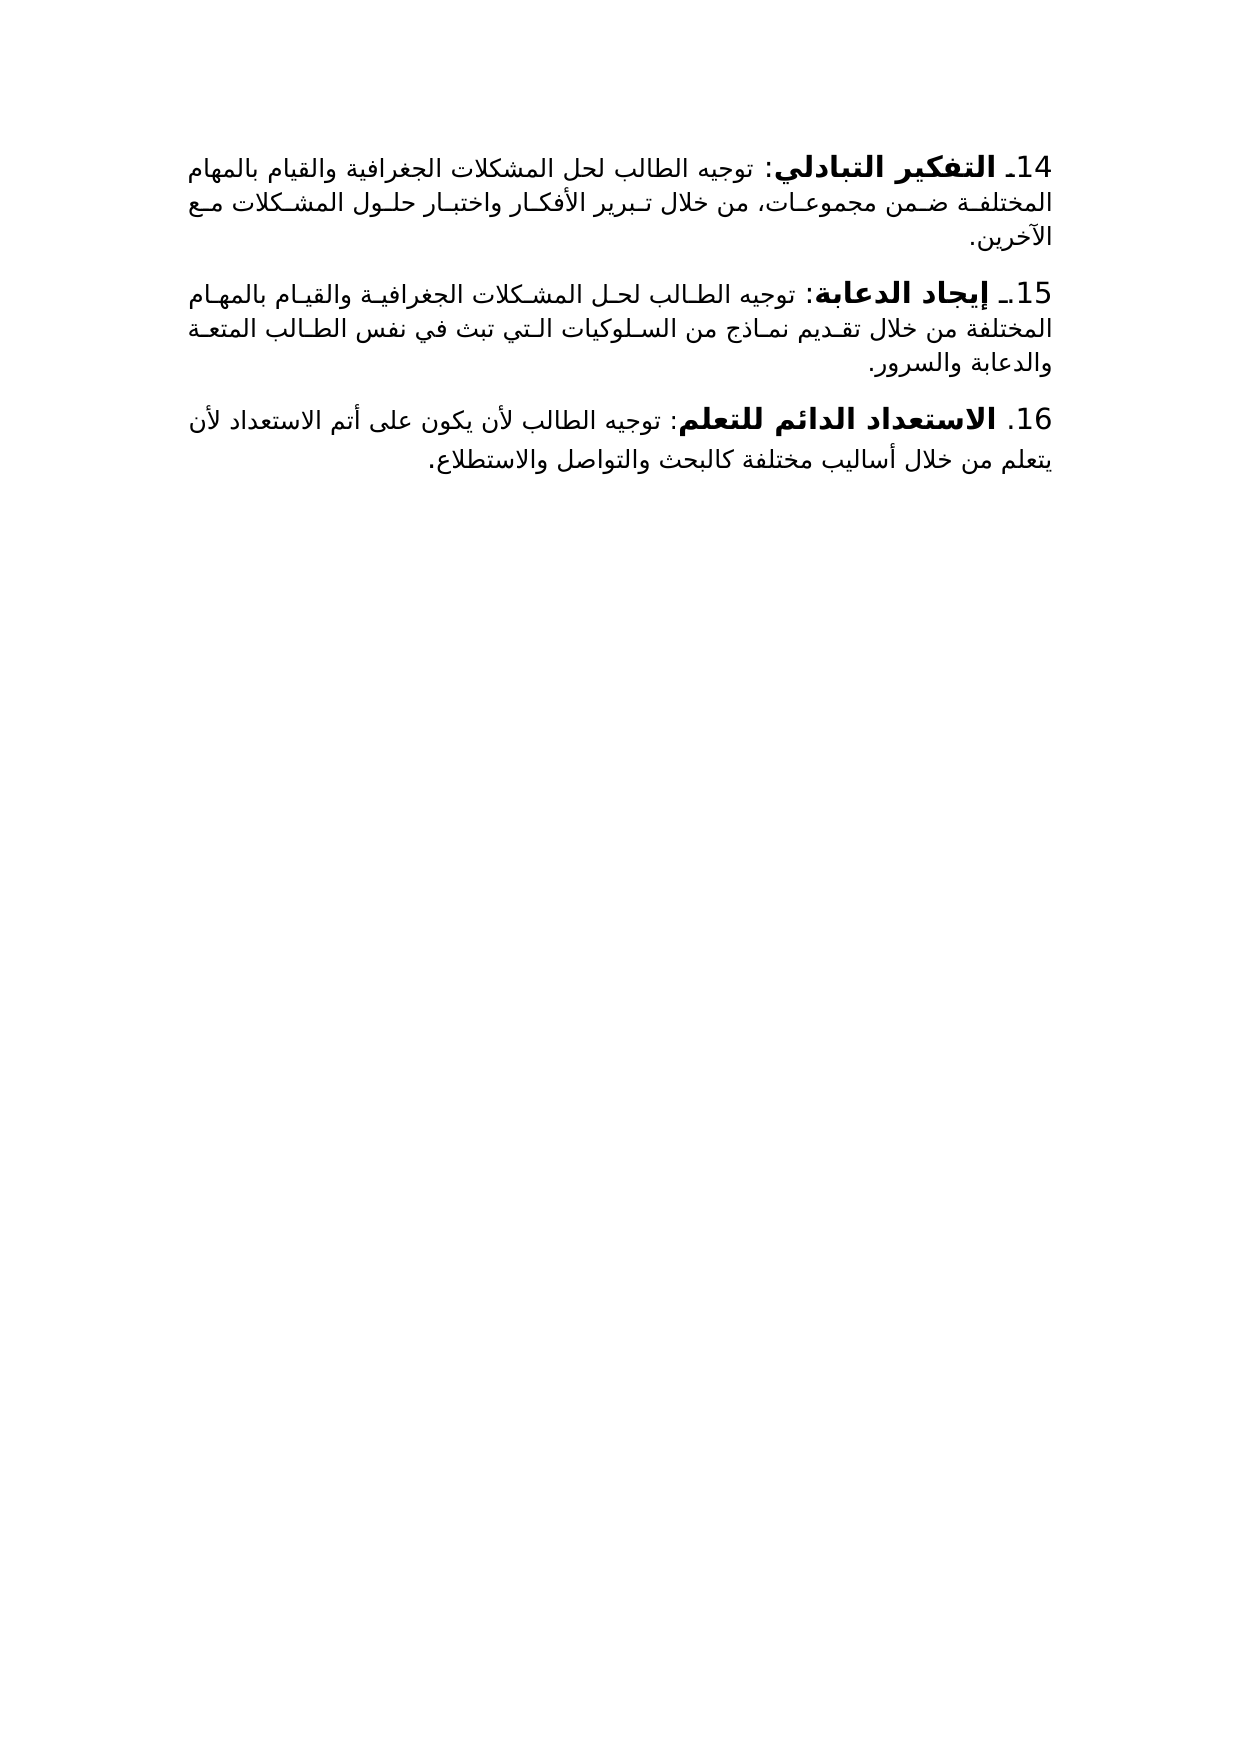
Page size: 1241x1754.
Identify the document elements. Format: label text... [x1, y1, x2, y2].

text 14. التفكير التبادلي: توجيه الطالب لحل المشكلات الجغرافية والقيام بالمهام المختلفة ضمن مجموعات، من خلال تبرير الأفكار واختبار حلول المشكلات مع الآخرين. [187, 150, 1053, 251]
text 15. إيجاد الدعابة: توجيه الطالب لحل المشكلات الجغرافية والقيام بالمهام المختلفة من خلال تقديم نماذج من السلوكيات التي تبث في نفس الطالب المتعة والدعابة والسرور. [187, 276, 1053, 377]
text 16. الاستعداد الدائم للتعلم: توجيه الطالب لأن يكون على أتم الاستعداد لأن يتعلم من خلال أساليب مختلفة كالبحث والتواصل والاستطلاع. [187, 402, 1053, 475]
